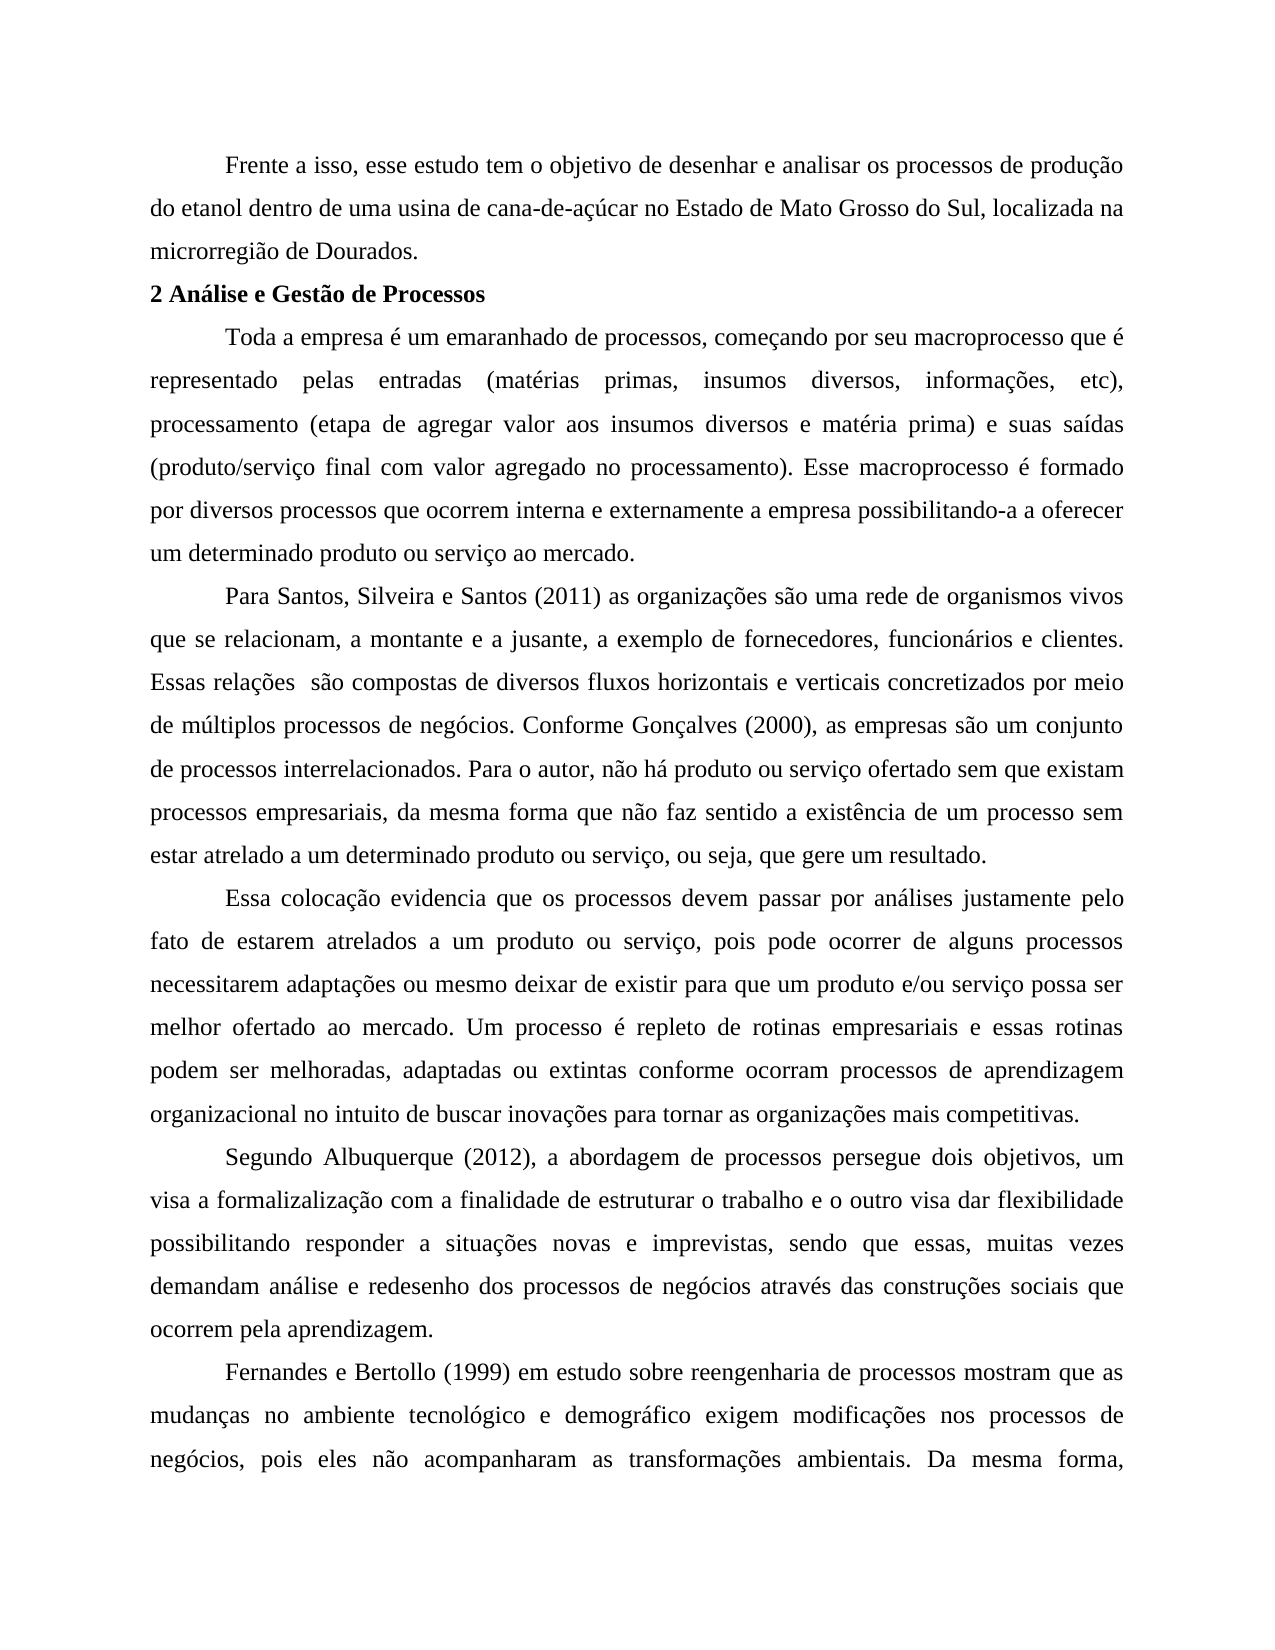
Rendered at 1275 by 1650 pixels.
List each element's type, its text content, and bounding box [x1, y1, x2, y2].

text Frente a isso, esse estudo tem o objetivo de desenhar e analisar os processos de produção do etanol dentro de uma usina de cana-de-açúcar no Estado de Mato Grosso do Sul, localizada na microrregião de Dourados. [150, 150, 1125, 265]
text 2 Análise e Gestão de Processos [150, 279, 1125, 308]
text Para Santos, Silveira e Santos (2011) as organizações são uma rede de organismos vivos que se relacionam, a montante e a jusante, a exemplo de fornecedores, funcionários e clientes. Essas relações são compostas de diversos fluxos horizontais e verticais concretizados por meio de múltiplos processos de negócios. Conforme Gonçalves (2000), as empresas são um conjunto de processos interrelacionados. Para o autor, não há produto ou serviço ofertado sem que existam processos empresariais, da mesma forma que não faz sentido a existência de um processo sem estar atrelado a um determinado produto ou serviço, ou seja, que gere um resultado. [150, 581, 1125, 869]
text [150, 1357, 1125, 1472]
text Segundo Albuquerque (2012), a abordagem de processos persegue dois objetivos, um visa a formalizalização com a finalidade de estruturar o trabalho e o outro visa dar flexibilidade possibilitando responder a situações novas e imprevistas, sendo que essas, muitas vezes demandam análise e redesenho dos processos de negócios através das construções sociais que ocorrem pela aprendizagem. [150, 1142, 1125, 1343]
text Essa colocação evidencia que os processos devem passar por análises justamente pelo fato de estarem atrelados a um produto ou serviço, pois pode ocorrer de alguns processos necessitarem adaptações ou mesmo deixar de existir para que um produto e/ou serviço possa ser melhor ofertado ao mercado. Um processo é repleto de rotinas empresariais e essas rotinas podem ser melhoradas, adaptadas ou extintas conforme ocorram processos de aprendizagem organizacional no intuito de buscar inovações para tornar as organizações mais competitivas. [150, 883, 1125, 1127]
text Toda a empresa é um emaranhado de processos, começando por seu macroprocesso que é representado pelas entradas (matérias primas, insumos diversos, informações, etc), processamento (etapa de agregar valor aos insumos diversos e matéria prima) e suas saídas (produto/serviço final com valor agregado no processamento). Esse macroprocesso é formado por diversos processos que ocorrem interna e externamente a empresa possibilitando-a a oferecer um determinado produto ou serviço ao mercado. [150, 322, 1125, 567]
